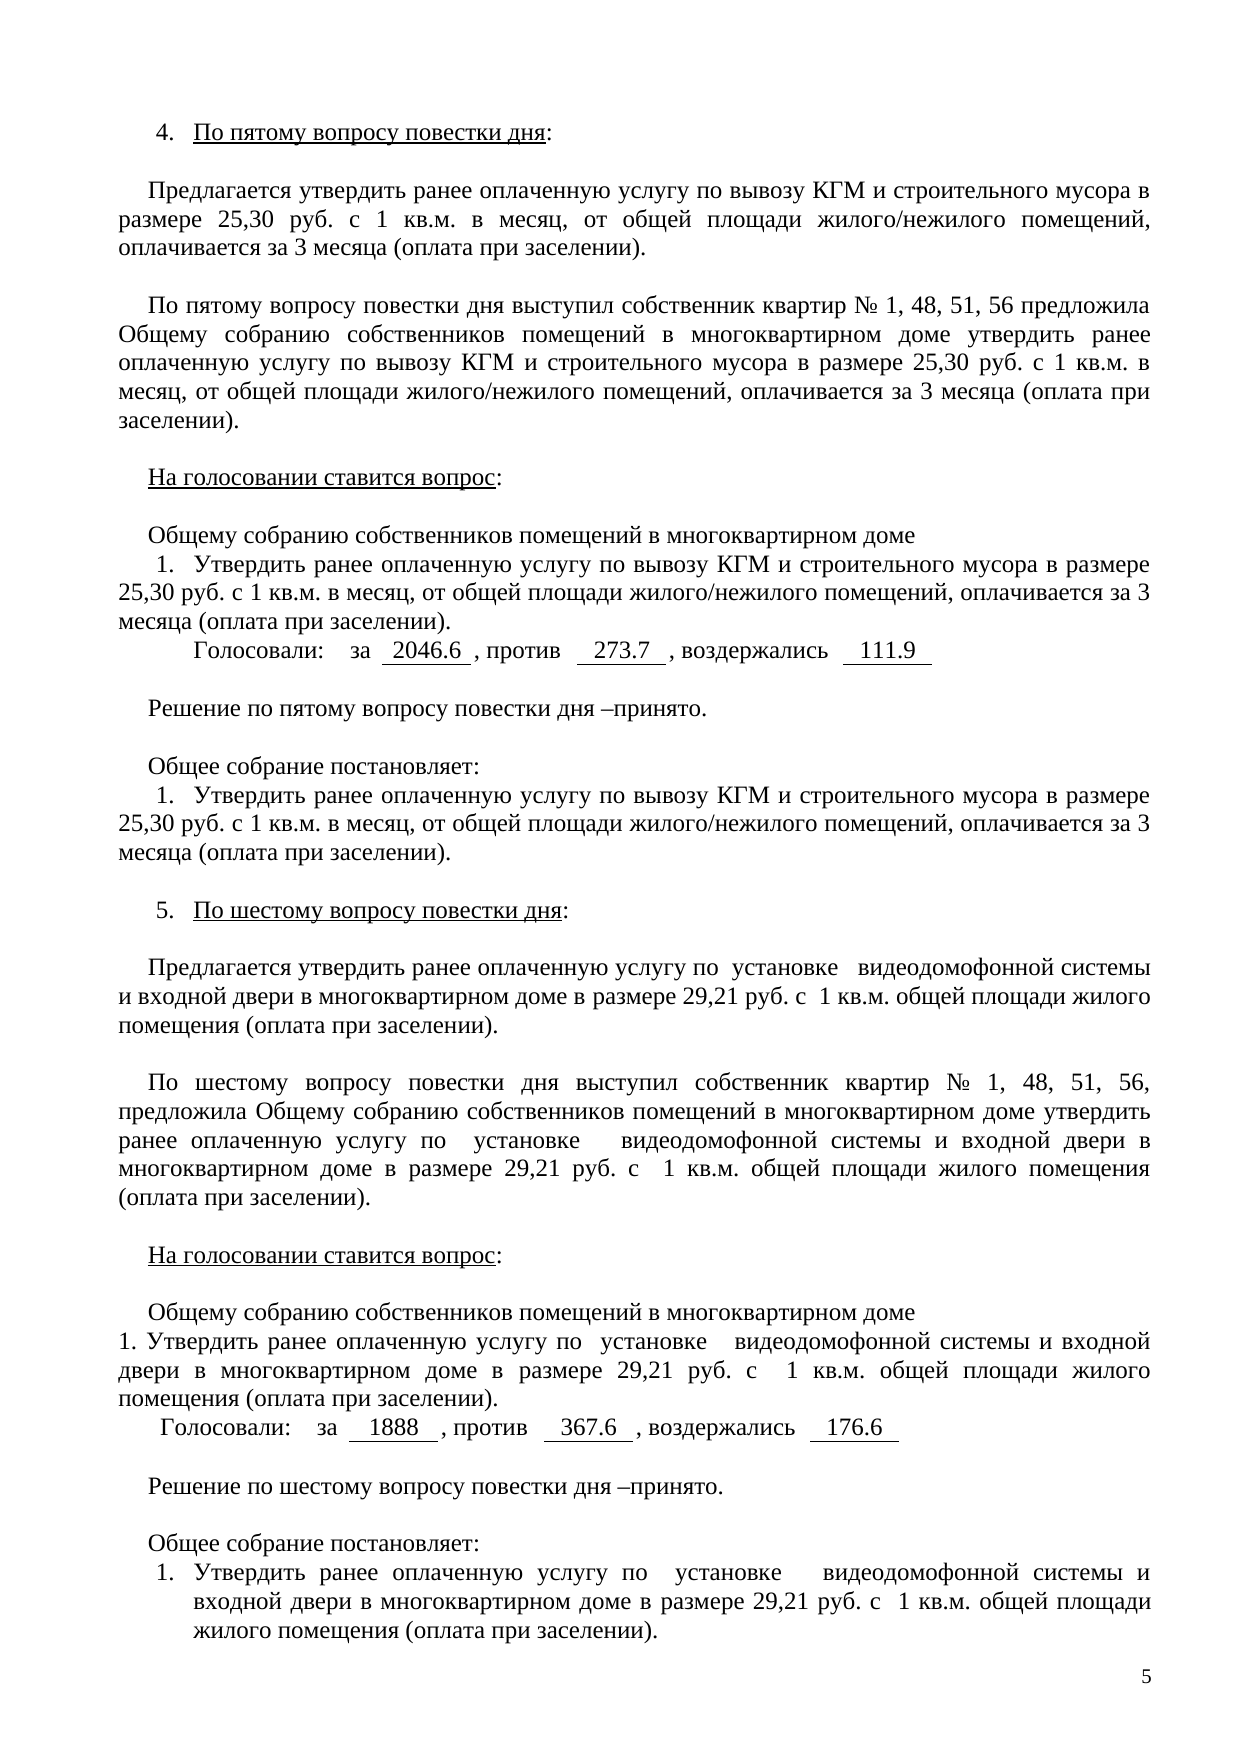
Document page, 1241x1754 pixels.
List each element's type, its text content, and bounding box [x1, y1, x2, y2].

text По шестому вопросу повестки дня выступил собственник квартир № 1, 48, 51, 56, предложила Общему собранию собственников помещений в многоквартирном доме утвердить ранее оплаченную услугу по установке видеодомофонной системы и входной двери в многоквартирном доме в размере 29,21 руб. с 1 кв.м. общей площади жилого помещения (оплата при заселении). [118, 1067, 1152, 1211]
text Общему собранию собственников помещений в многоквартирном доме [118, 520, 1152, 549]
text Общее собрание постановляет: [118, 1528, 1152, 1557]
text Решение по пятому вопросу повестки дня –принято. [118, 693, 1152, 722]
table_header Голосовали: [74, 1412, 302, 1442]
text Решение по шестому вопросу повестки дня –принято. [118, 1471, 1152, 1500]
list По шестому вопросу повестки дня: [156, 895, 1152, 923]
table_header [303, 1412, 1101, 1442]
text На голосовании ставится вопрос: [118, 462, 1152, 491]
text Предлагается утвердить ранее оплаченную услугу по вывозу КГМ и строительного мусора в размере 25,30 руб. с 1 кв.м. в месяц, от общей площади жилого/нежилого помещений, оплачивается за 3 месяца (оплата при заселении). [118, 175, 1152, 261]
list Утвердить ранее оплаченную услугу по вывозу КГМ и строительного мусора в размере 25,30 руб. с 1 кв.м. в месяц, от общей площади жилого/нежилого помещений, оплачивается за 3 месяца (оплата при заселении). [118, 549, 1152, 635]
text Общему собранию собственников помещений в многоквартирном доме [118, 1297, 1152, 1326]
list Утвердить ранее оплаченную услугу по вывозу КГМ и строительного мусора в размере 25,30 руб. с 1 кв.м. в месяц, от общей площади жилого/нежилого помещений, оплачивается за 3 месяца (оплата при заселении). [118, 780, 1152, 866]
table_header Голосовали: [107, 635, 336, 665]
text 1. Утвердить ранее оплаченную услугу по установке видеодомофонной системы и входной двери в многоквартирном доме в размере 29,21 руб. с 1 кв.м. общей площади жилого помещения (оплата при заселении). [118, 1326, 1152, 1412]
list По пятому вопросу повестки дня: [156, 117, 1152, 146]
text По пятому вопросу повестки дня выступил собственник квартир № 1, 48, 51, 56 предложила Общему собранию собственников помещений в многоквартирном доме утвердить ранее оплаченную услугу по вывозу КГМ и строительного мусора в размере 25,30 руб. с 1 кв.м. в месяц, от общей площади жилого/нежилого помещений, оплачивается за 3 месяца (оплата при заселении). [118, 290, 1152, 434]
text Общее собрание постановляет: [118, 751, 1152, 780]
text Предлагается утвердить ранее оплаченную услугу по установке видеодомофонной системы и входной двери в многоквартирном доме в размере 29,21 руб. с 1 кв.м. общей площади жилого помещения (оплата при заселении). [118, 952, 1152, 1038]
list Утвердить ранее оплаченную услугу по установке видеодомофонной системы и входной двери в многоквартирном доме в размере 29,21 руб. с 1 кв.м. общей площади жилого помещения (оплата при заселении). [156, 1557, 1152, 1643]
text На голосовании ставится вопрос: [118, 1240, 1152, 1268]
table_header [336, 635, 1134, 665]
